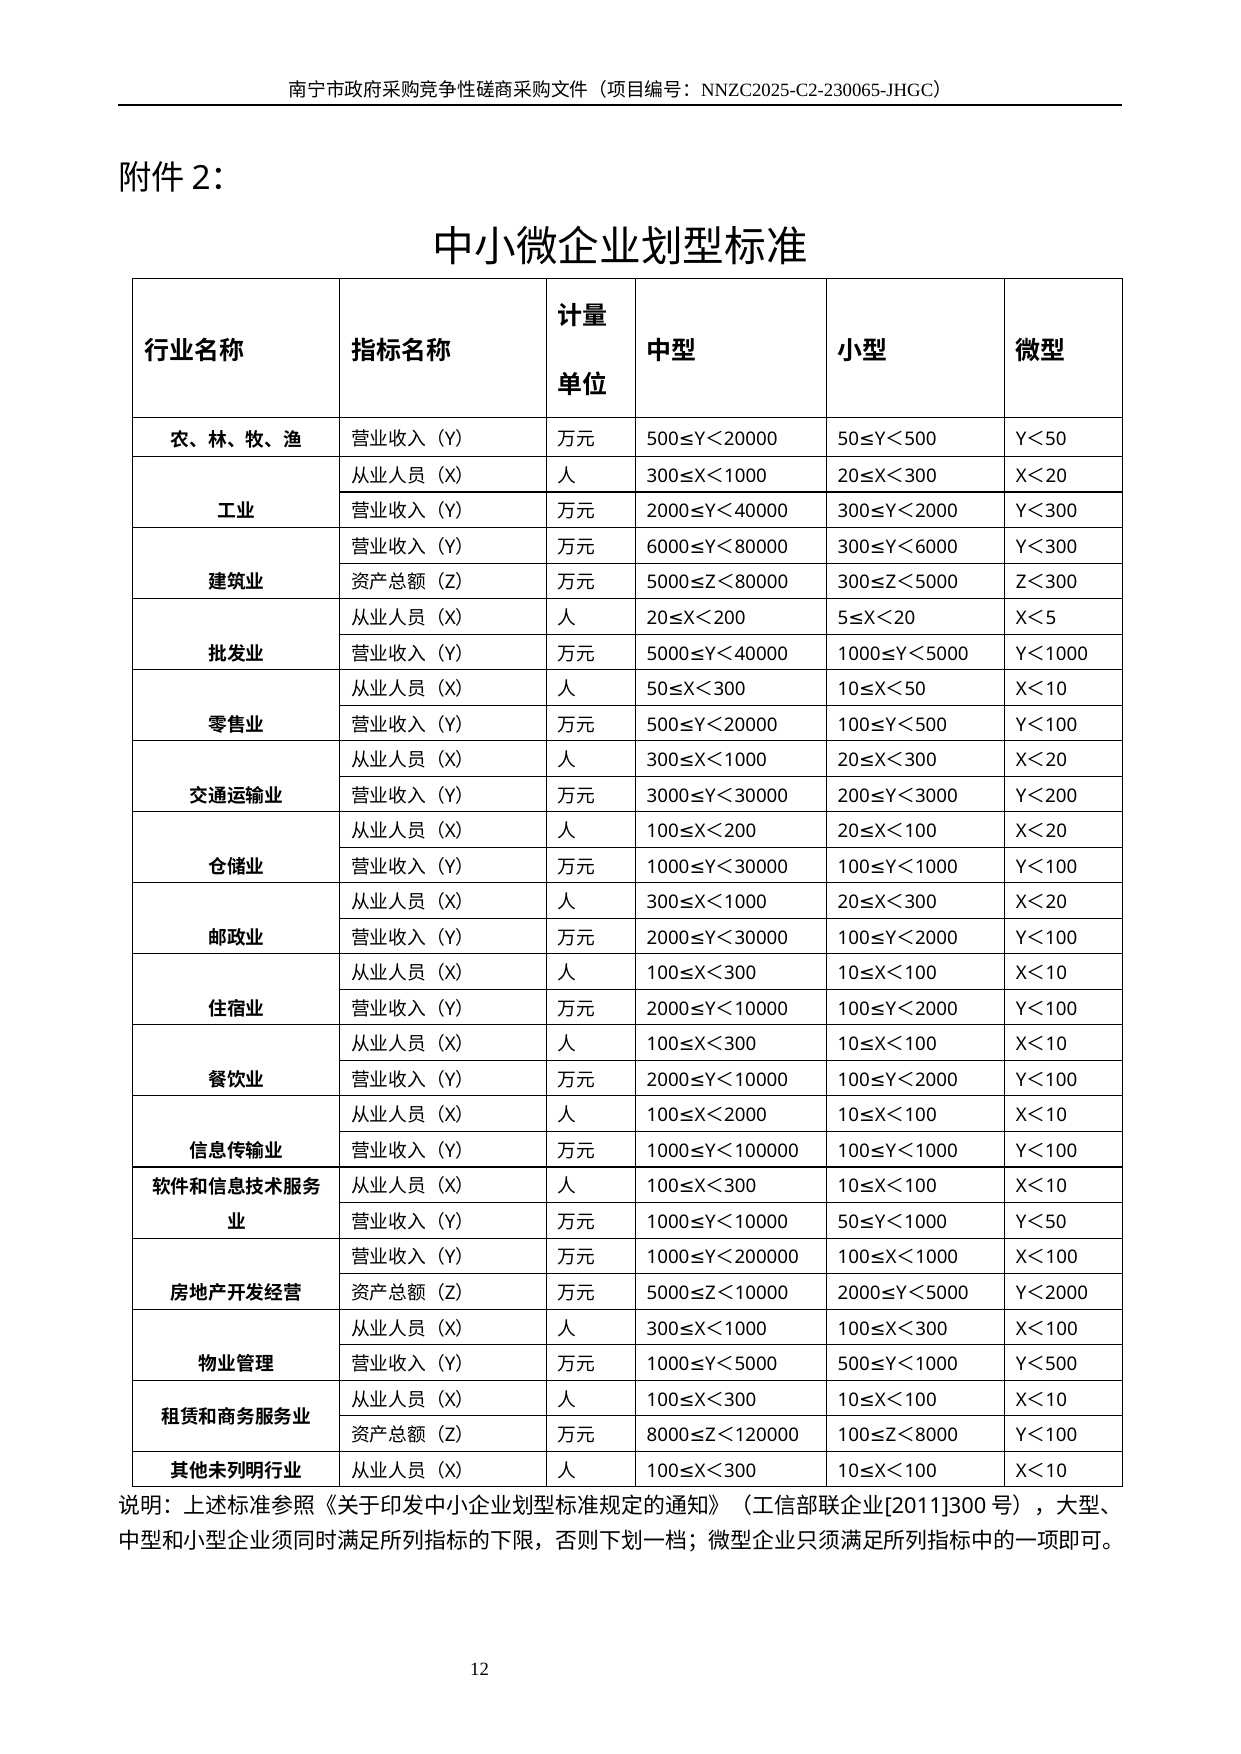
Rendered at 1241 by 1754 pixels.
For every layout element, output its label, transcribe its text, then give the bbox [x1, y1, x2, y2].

table_cell 从业人员（X） [340, 670, 546, 704]
table_cell 100≤Y＜2000 [827, 990, 1004, 1024]
table_cell 软件和信息技术服务业 [133, 1168, 339, 1237]
table_cell 万元 [547, 1239, 635, 1273]
table_cell 5000≤Z＜80000 [636, 564, 826, 598]
table_cell 人 [547, 954, 635, 989]
table_cell 营业收入（Y） [340, 493, 546, 527]
table_cell 万元 [547, 706, 635, 740]
table_cell 300≤Z＜5000 [827, 564, 1004, 598]
table_cell 10≤X＜100 [827, 1168, 1004, 1202]
table_cell 从业人员（X） [340, 1025, 546, 1060]
table_cell 信息传输业 [133, 1096, 339, 1166]
table_cell 5000≤Y＜40000 [636, 635, 826, 669]
table_cell X＜10 [1005, 670, 1122, 704]
table_cell 50≤Y＜1000 [827, 1203, 1004, 1237]
table_cell 房地产开发经营 [133, 1239, 339, 1308]
table_cell 50≤X＜300 [636, 670, 826, 704]
table_cell 500≤Y＜1000 [827, 1345, 1004, 1379]
table_cell 其他未列明行业 [133, 1452, 339, 1486]
text 中小微企业划型标准 [118, 209, 1122, 278]
table_cell 餐饮业 [133, 1025, 339, 1095]
table_cell 500≤Y＜20000 [636, 418, 826, 456]
table_cell 1000≤Y＜200000 [636, 1239, 826, 1273]
table_cell 从业人员（X） [340, 954, 546, 989]
table_cell 万元 [547, 528, 635, 562]
table_cell Y＜100 [1005, 1132, 1122, 1166]
table_cell 5≤X＜20 [827, 599, 1004, 633]
table_cell 100≤X＜2000 [636, 1096, 826, 1131]
table_cell 万元 [547, 564, 635, 598]
table_cell 100≤Y＜2000 [827, 1061, 1004, 1095]
table_cell Y＜100 [1005, 1061, 1122, 1095]
table_cell X＜10 [1005, 954, 1122, 989]
table_cell Y＜100 [1005, 919, 1122, 953]
table_cell 从业人员（X） [340, 457, 546, 491]
table_cell 仓储业 [133, 812, 339, 882]
table_cell 20≤X＜200 [636, 599, 826, 633]
table_cell 从业人员（X） [340, 883, 546, 918]
table_cell Y＜50 [1005, 1203, 1122, 1237]
table_cell 100≤X＜300 [636, 954, 826, 989]
table_cell 2000≤Y＜10000 [636, 1061, 826, 1095]
table_cell X＜5 [1005, 599, 1122, 633]
table_cell 200≤Y＜3000 [827, 777, 1004, 811]
table_cell 从业人员（X） [340, 599, 546, 633]
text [118, 140, 1122, 209]
table_cell 资产总额（Z） [340, 1274, 546, 1308]
table_cell 人 [547, 1096, 635, 1131]
table_cell 邮政业 [133, 883, 339, 953]
table_cell 100≤X＜300 [636, 1381, 826, 1415]
table_cell 10≤X＜100 [827, 954, 1004, 989]
table_cell Y＜2000 [1005, 1274, 1122, 1308]
table_cell 营业收入（Y） [340, 1132, 546, 1166]
table_cell 营业收入（Y） [340, 1203, 546, 1237]
table_cell 人 [547, 670, 635, 704]
table_cell 2000≤Y＜5000 [827, 1274, 1004, 1308]
table_cell X＜10 [1005, 1452, 1122, 1486]
table_cell 交通运输业 [133, 741, 339, 811]
table_cell 资产总额（Z） [340, 1416, 546, 1451]
table_cell 从业人员（X） [340, 1452, 546, 1486]
table_cell 300≤X＜1000 [636, 741, 826, 776]
table_cell Y＜100 [1005, 990, 1122, 1024]
table_cell X＜20 [1005, 812, 1122, 847]
table_cell 农、林、牧、渔 [133, 418, 339, 456]
table_cell 从业人员（X） [340, 812, 546, 847]
table_cell 300≤X＜1000 [636, 457, 826, 491]
table_cell 300≤Y＜2000 [827, 493, 1004, 527]
table_cell 人 [547, 457, 635, 491]
table_cell 万元 [547, 1416, 635, 1451]
table_cell 从业人员（X） [340, 1168, 546, 1202]
table_cell 万元 [547, 493, 635, 527]
table_cell 万元 [547, 1203, 635, 1237]
table_cell 人 [547, 1025, 635, 1060]
table_cell 100≤Z＜8000 [827, 1416, 1004, 1451]
table_cell 5000≤Z＜10000 [636, 1274, 826, 1308]
table_header 小型 [827, 279, 1004, 417]
table_cell 100≤X＜300 [636, 1168, 826, 1202]
table_cell X＜10 [1005, 1381, 1122, 1415]
table_cell 1000≤Y＜30000 [636, 848, 826, 882]
table_cell 万元 [547, 777, 635, 811]
table_cell 住宿业 [133, 954, 339, 1024]
table_cell 100≤Y＜1000 [827, 1132, 1004, 1166]
table_cell Y＜50 [1005, 418, 1122, 456]
table_cell Y＜300 [1005, 493, 1122, 527]
table_cell 300≤Y＜6000 [827, 528, 1004, 562]
table_cell 10≤X＜50 [827, 670, 1004, 704]
table_cell 1000≤Y＜10000 [636, 1203, 826, 1237]
table_cell 人 [547, 812, 635, 847]
table_cell Z＜300 [1005, 564, 1122, 598]
table_cell 万元 [547, 1274, 635, 1308]
table_cell Y＜300 [1005, 528, 1122, 562]
table_cell 人 [547, 1381, 635, 1415]
table_cell 3000≤Y＜30000 [636, 777, 826, 811]
table_cell 10≤X＜100 [827, 1381, 1004, 1415]
table_cell 建筑业 [133, 528, 339, 598]
table_cell 2000≤Y＜30000 [636, 919, 826, 953]
table_cell 营业收入（Y） [340, 528, 546, 562]
table_cell 人 [547, 883, 635, 918]
table_cell 1000≤Y＜5000 [636, 1345, 826, 1379]
table_cell 100≤X＜200 [636, 812, 826, 847]
table_cell 人 [547, 1310, 635, 1344]
table_cell 营业收入（Y） [340, 777, 546, 811]
text 说明：上述标准参照《关于印发中小企业划型标准规定的通知》（工信部联企业[2011]300号），大型、中型和小型企业须同时满足所列指标的下限，否则下划一档；微型企业只须满足所列指标中的一项即可。 [118, 1487, 1122, 1556]
table_cell 工业 [133, 457, 339, 527]
table_cell 2000≤Y＜40000 [636, 493, 826, 527]
table_cell X＜20 [1005, 457, 1122, 491]
table_cell 100≤Y＜2000 [827, 919, 1004, 953]
table_header 行业名称 [133, 279, 339, 417]
table_cell 物业管理 [133, 1310, 339, 1379]
table_cell 万元 [547, 919, 635, 953]
table_cell 营业收入（Y） [340, 1061, 546, 1095]
table_cell X＜20 [1005, 883, 1122, 918]
table_cell 从业人员（X） [340, 1310, 546, 1344]
table_cell Y＜200 [1005, 777, 1122, 811]
table_cell X＜100 [1005, 1310, 1122, 1344]
table_cell Y＜100 [1005, 848, 1122, 882]
table_cell 万元 [547, 418, 635, 456]
table_cell 人 [547, 1168, 635, 1202]
table_cell 6000≤Y＜80000 [636, 528, 826, 562]
table_cell 营业收入（Y） [340, 919, 546, 953]
table_cell 人 [547, 599, 635, 633]
table_cell X＜20 [1005, 741, 1122, 776]
table_cell Y＜1000 [1005, 635, 1122, 669]
table_cell X＜10 [1005, 1025, 1122, 1060]
table_cell 8000≤Z＜120000 [636, 1416, 826, 1451]
table_cell 营业收入（Y） [340, 1345, 546, 1379]
table_cell X＜10 [1005, 1168, 1122, 1202]
table_cell 万元 [547, 848, 635, 882]
table_cell Y＜500 [1005, 1345, 1122, 1379]
table_cell 1000≤Y＜5000 [827, 635, 1004, 669]
table_header 指标名称 [340, 279, 546, 417]
table_cell 从业人员（X） [340, 1381, 546, 1415]
table_cell 人 [547, 1452, 635, 1486]
table_cell 万元 [547, 1132, 635, 1166]
table_cell 人 [547, 741, 635, 776]
table_cell 1000≤Y＜100000 [636, 1132, 826, 1166]
table_cell 营业收入（Y） [340, 418, 546, 456]
table_cell 10≤X＜100 [827, 1096, 1004, 1131]
table_cell Y＜100 [1005, 706, 1122, 740]
table_cell 营业收入（Y） [340, 990, 546, 1024]
table_cell 营业收入（Y） [340, 635, 546, 669]
table_cell 100≤X＜300 [636, 1025, 826, 1060]
table_cell 从业人员（X） [340, 741, 546, 776]
table_cell 20≤X＜100 [827, 812, 1004, 847]
table_cell 万元 [547, 990, 635, 1024]
table_cell 万元 [547, 1345, 635, 1379]
table_cell 300≤X＜1000 [636, 1310, 826, 1344]
table_cell X＜100 [1005, 1239, 1122, 1273]
table_header 计量单位 [547, 279, 635, 417]
table_cell 批发业 [133, 599, 339, 669]
table_header 微型 [1005, 279, 1122, 417]
table_cell 2000≤Y＜10000 [636, 990, 826, 1024]
table_cell 100≤X＜300 [636, 1452, 826, 1486]
table_cell 10≤X＜100 [827, 1025, 1004, 1060]
table_cell 万元 [547, 635, 635, 669]
table_cell 零售业 [133, 670, 339, 740]
table_header 中型 [636, 279, 826, 417]
table_cell 100≤X＜1000 [827, 1239, 1004, 1273]
table_cell Y＜100 [1005, 1416, 1122, 1451]
table_cell X＜10 [1005, 1096, 1122, 1131]
table_cell 20≤X＜300 [827, 457, 1004, 491]
table_cell 10≤X＜100 [827, 1452, 1004, 1486]
table_cell 资产总额（Z） [340, 564, 546, 598]
table_cell 万元 [547, 1061, 635, 1095]
table_cell 300≤X＜1000 [636, 883, 826, 918]
table_cell 500≤Y＜20000 [636, 706, 826, 740]
table_cell 100≤Y＜500 [827, 706, 1004, 740]
table_cell 20≤X＜300 [827, 741, 1004, 776]
table_cell 营业收入（Y） [340, 848, 546, 882]
table_cell 从业人员（X） [340, 1096, 546, 1131]
table_cell 租赁和商务服务业 [133, 1381, 339, 1451]
table_cell 营业收入（Y） [340, 1239, 546, 1273]
table_cell 50≤Y＜500 [827, 418, 1004, 456]
table_cell 营业收入（Y） [340, 706, 546, 740]
table_cell 20≤X＜300 [827, 883, 1004, 918]
table_cell 100≤Y＜1000 [827, 848, 1004, 882]
table_cell 100≤X＜300 [827, 1310, 1004, 1344]
